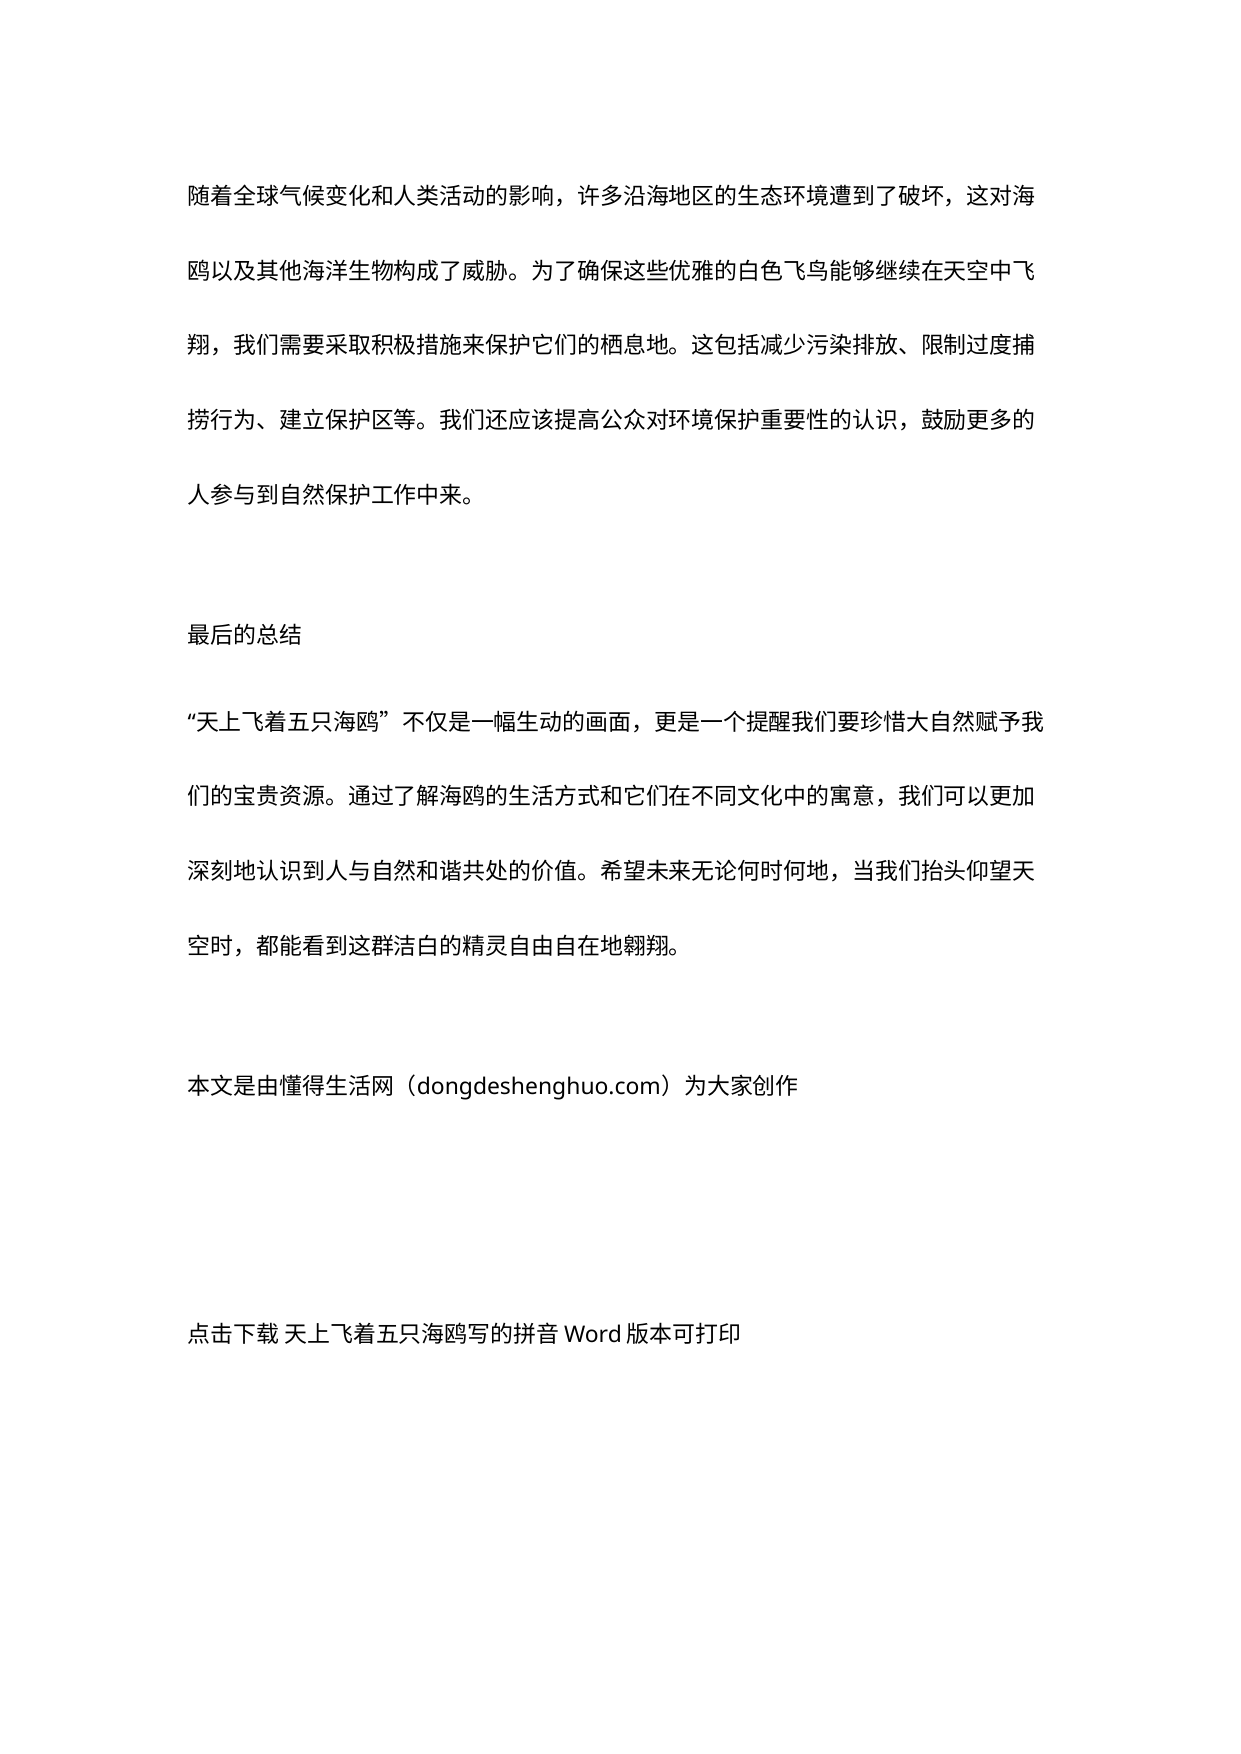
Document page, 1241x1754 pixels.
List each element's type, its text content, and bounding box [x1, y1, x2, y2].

text 随着全球气候变化和人类活动的影响，许多沿海地区的生态环境遭到了破坏，这对海鸥以及其他海洋生物构成了威胁。为了确保这些优雅的白色飞鸟能够继续在天空中飞翔，我们需要采取积极措施来保护它们的栖息地。这包括减少污染排放、限制过度捕捞行为、建立保护区等。我们还应该提高公众对环境保护重要性的认识，鼓励更多的人参与到自然保护工作中来。 [187, 162, 1053, 526]
text 点击下载 天上飞着五只海鸥写的拼音Word版本可打印 [187, 1300, 1053, 1365]
text 本文是由懂得生活网（dongdeshenghuo.com）为大家创作 [187, 1052, 1053, 1117]
text 最后的总结 [187, 601, 1053, 666]
text “天上飞着五只海鸥”不仅是一幅生动的画面，更是一个提醒我们要珍惜大自然赋予我们的宝贵资源。通过了解海鸥的生活方式和它们在不同文化中的寓意，我们可以更加深刻地认识到人与自然和谐共处的价值。希望未来无论何时何地，当我们抬头仰望天空时，都能看到这群洁白的精灵自由自在地翱翔。 [187, 688, 1053, 977]
